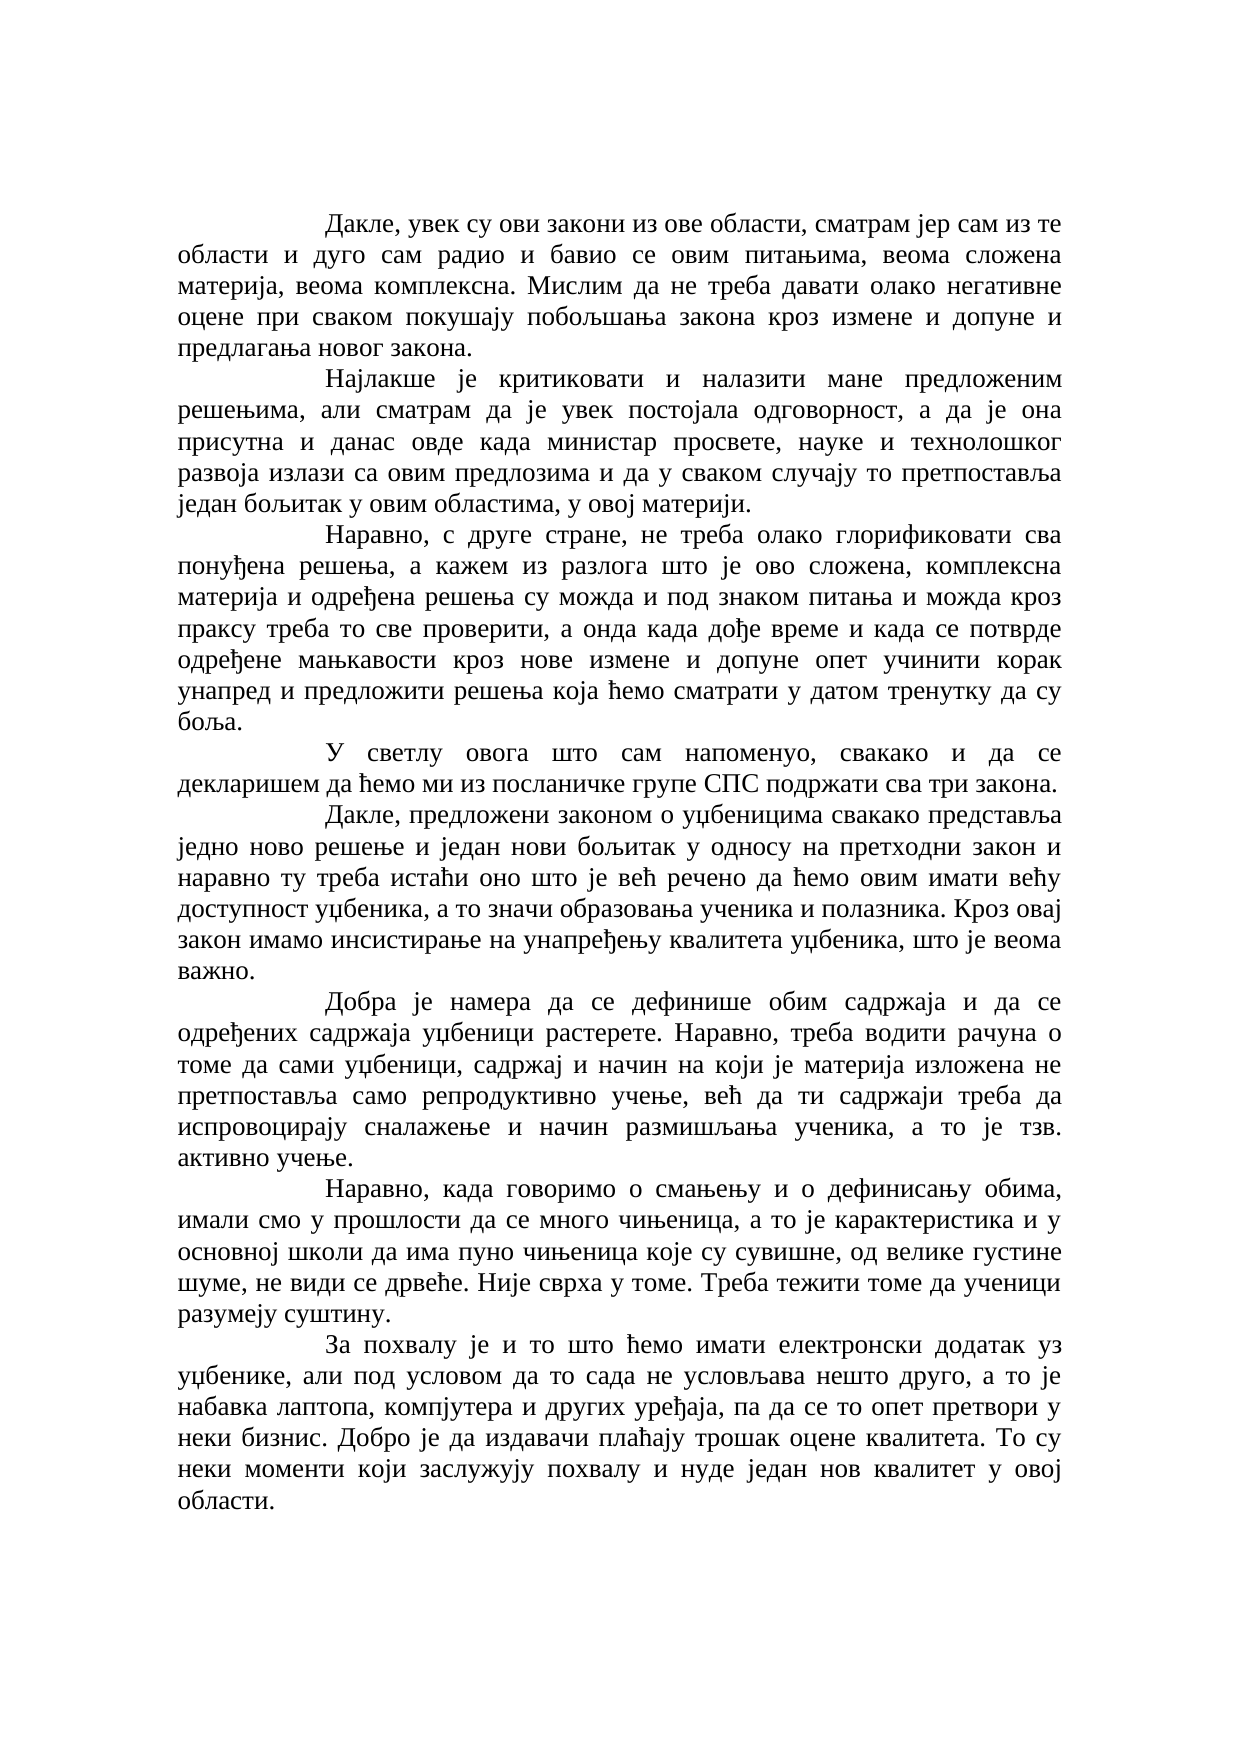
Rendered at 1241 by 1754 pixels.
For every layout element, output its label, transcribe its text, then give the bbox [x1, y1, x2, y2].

text Дакле, увек су ови закони из ове области, сматрам јер сам из те области и дуго сам радио и бавио се овим питањима, веома сложена материја, веома комплексна. Мислим да не треба давати олако негативне оцене при сваком покушају побољшања закона кроз измене и допуне и предлагања новог закона. [177, 207, 1063, 362]
text Добра је намера да се дефинише обим садржаја и да се одређених садржаја уџбеници растерете. Наравно, треба водити рачуна о томе да сами уџбеници, садржај и начин на који је материја изложена не претпоставља само репродуктивно учење, већ да ти садржаји треба да испровоцирају сналажење и начин размишљања ученика, а то је тзв. активно учење. [177, 985, 1063, 1172]
text За похвалу је и то што ћемо имати електронски додатак уз уџбенике, али под условом да то сада не условљава нешто друго, а то је набавка лаптопа, компјутера и других уређаја, па да се то опет претвори у неки бизнис. Добро је да издавачи плаћају трошак оцене квалитета. То су неки моменти који заслужују похвалу и нуде један нов квалитет у овој области. [177, 1328, 1063, 1515]
text Наравно, с друге стране, не треба олако глорификовати сва понуђена решења, а кажем из разлога што је ово сложена, комплексна материја и одређена решења су можда и под знаком питања и можда кроз праксу треба то све проверити, а онда када дође време и када се потврде одређене мањкавости кроз нове измене и допуне опет учинити корак унапред и предложити решења која ћемо сматрати у датом тренутку да су боља. [177, 518, 1063, 736]
text У светлу овога што сам напоменуо, свакако и да се декларишем да ћемо ми из посланичке групе СПС подржати сва три закона. [177, 736, 1063, 798]
text Дакле, предложени законом о уџбеницима свакако представља једно ново решење и један нови бољитак у односу на претходни закон и наравно ту треба истаћи оно што је већ речено да ћемо овим имати већу доступност уџбеника, а то значи образовања ученика и полазника. Кроз овај закон имамо инсистирање на унапређењу квалитета уџбеника, што је веома важно. [177, 798, 1063, 985]
text Наравно, када говоримо о смањењу и о дефинисању обима, имали смо у прошлости да се много чињеница, а то је карактеристика и у основној школи да има пуно чињеница које су сувишне, од велике густине шуме, не види се дрвеће. Није сврха у томе. Треба тежити томе да ученици разумеју суштину. [177, 1172, 1063, 1328]
text Најлакше је критиковати и налазити мане предложеним решењима, али сматрам да је увек постојала одговорност, а да је она присутна и данас овде када министар просвете, науке и технолошког развоја излази са овим предлозима и да у сваком случају то претпоставља један бољитак у овим областима, у овој материји. [177, 362, 1063, 518]
